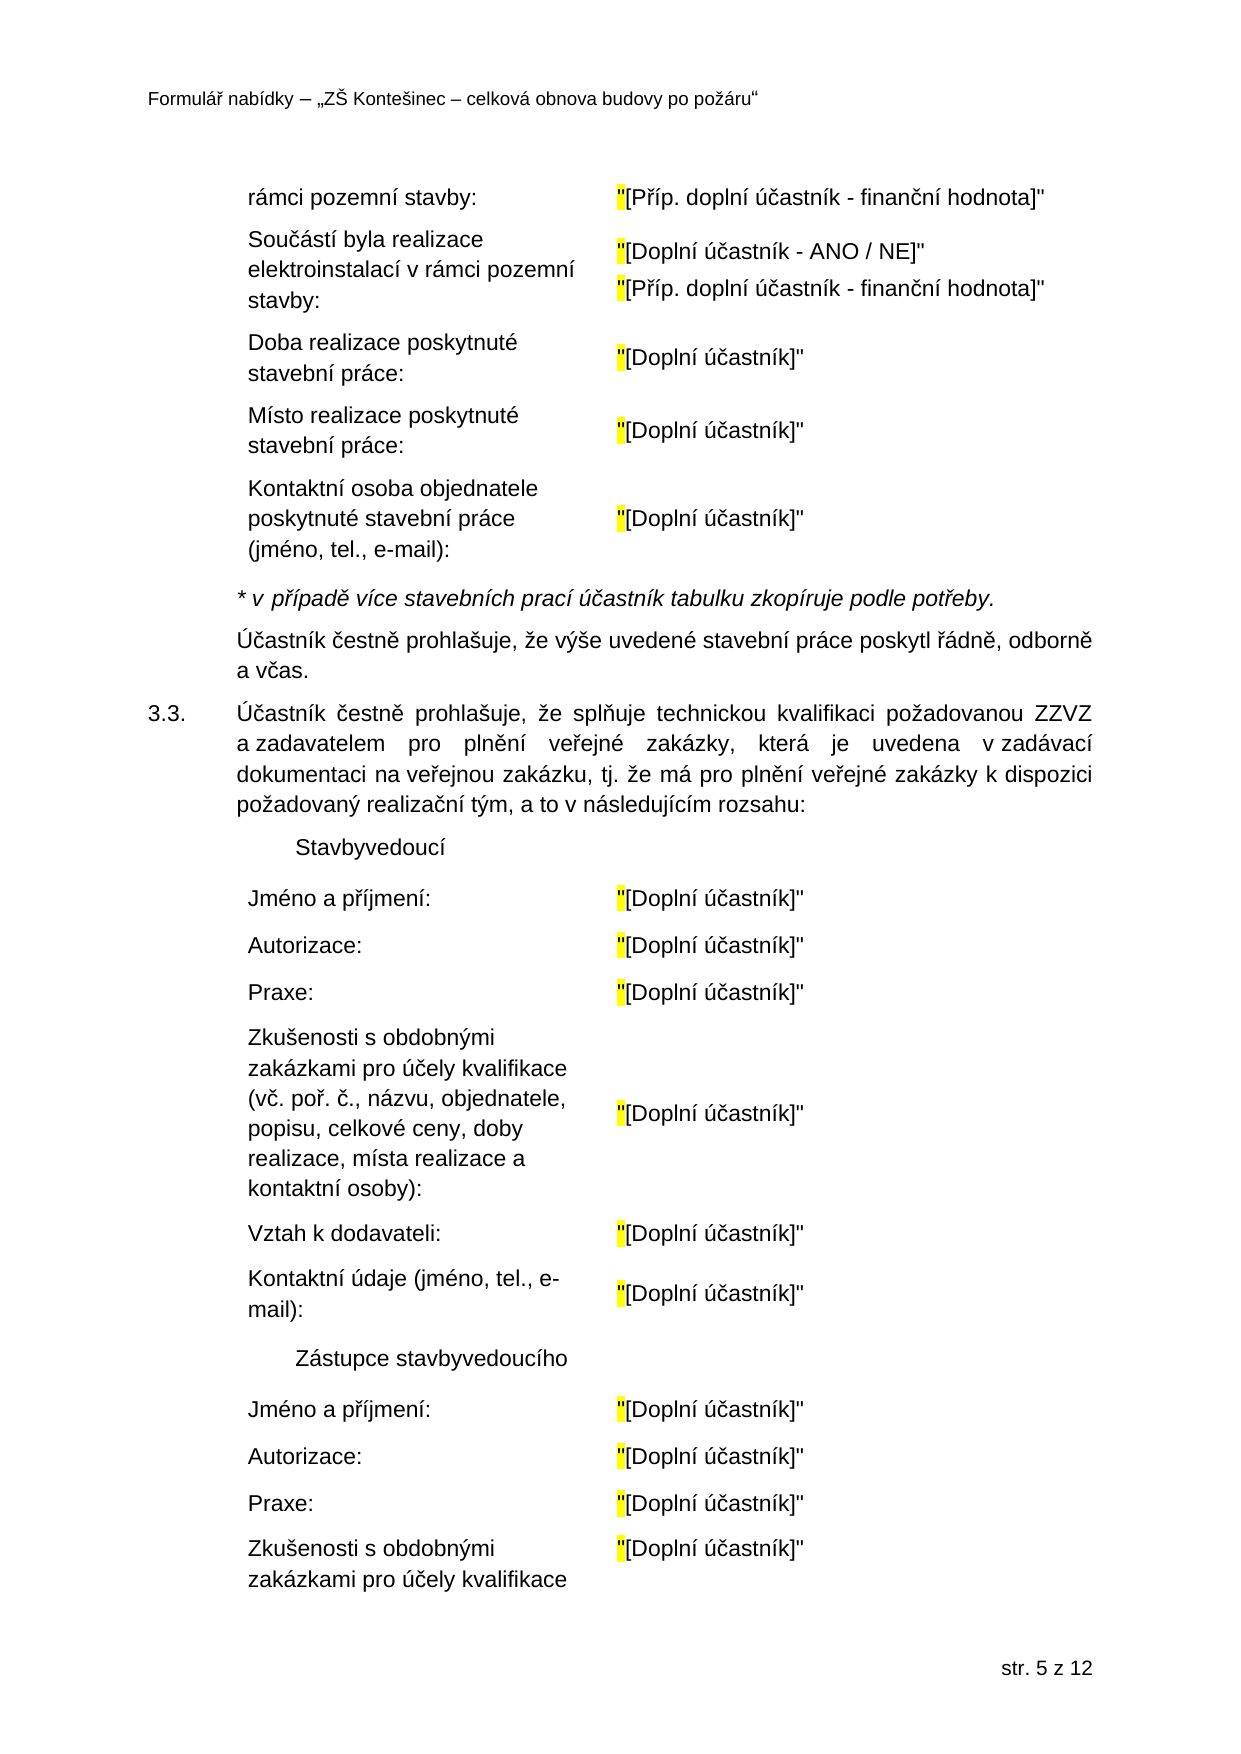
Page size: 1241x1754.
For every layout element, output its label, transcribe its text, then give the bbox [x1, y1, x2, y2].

table_cell [606, 924, 1090, 971]
table_cell Doba realizace poskytnuté stavební práce: [236, 323, 606, 396]
table_cell [606, 1435, 1090, 1482]
table_cell [606, 396, 1090, 469]
table_header Jméno a příjmení: [236, 1387, 606, 1434]
table_cell Autorizace: [236, 924, 606, 971]
list Účastník čestně prohlašuje, že výše uvedené stavební práce poskytl řádně, odborně a včas. [236, 627, 1092, 684]
table_cell Místo realizace poskytnuté stavební práce: [236, 396, 606, 469]
table_cell [606, 971, 1090, 1018]
table_cell [606, 177, 1090, 220]
list * v případě více stavebních prací účastník tabulku zkopíruje podle potřeby. [236, 584, 1092, 611]
table_cell Vztah k dodavateli: [236, 1212, 606, 1259]
table_cell Součástí byla realizace elektroinstalací v rámci pozemní stavby: [236, 220, 606, 323]
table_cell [236, 1529, 606, 1592]
table_cell [606, 1529, 1090, 1592]
table_cell Kontaktní údaje (jméno, tel., e-mail): [236, 1259, 606, 1332]
table_header [606, 1387, 1090, 1434]
table_cell [606, 1018, 1090, 1212]
table_cell [606, 1259, 1090, 1332]
table_cell Praxe: [236, 971, 606, 1018]
text Účastník čestně prohlašuje, že splňuje technickou kvalifikaci požadovanou ZZVZ a zadavatelem pro plnění veřejné zakázky, která je uvedena v zadávací dokumentaci na veřejnou zakázku, tj. že má pro plnění veřejné zakázky k dispozici požadovaný realizační tým, a to v následujícím rozsahu: [148, 700, 1092, 817]
table_cell [606, 469, 1090, 572]
table_cell Kontaktní osoba objednatele poskytnuté stavební práce (jméno, tel., e-mail): [236, 469, 606, 572]
table_cell [606, 220, 1090, 323]
table_cell [606, 1212, 1090, 1259]
table_cell Praxe: [236, 1482, 606, 1529]
table_header Jméno a příjmení: [236, 876, 606, 923]
table_cell Autorizace: [236, 1435, 606, 1482]
table_cell [606, 323, 1090, 396]
table_header [606, 876, 1090, 923]
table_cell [236, 177, 606, 220]
table_cell [606, 1482, 1090, 1529]
